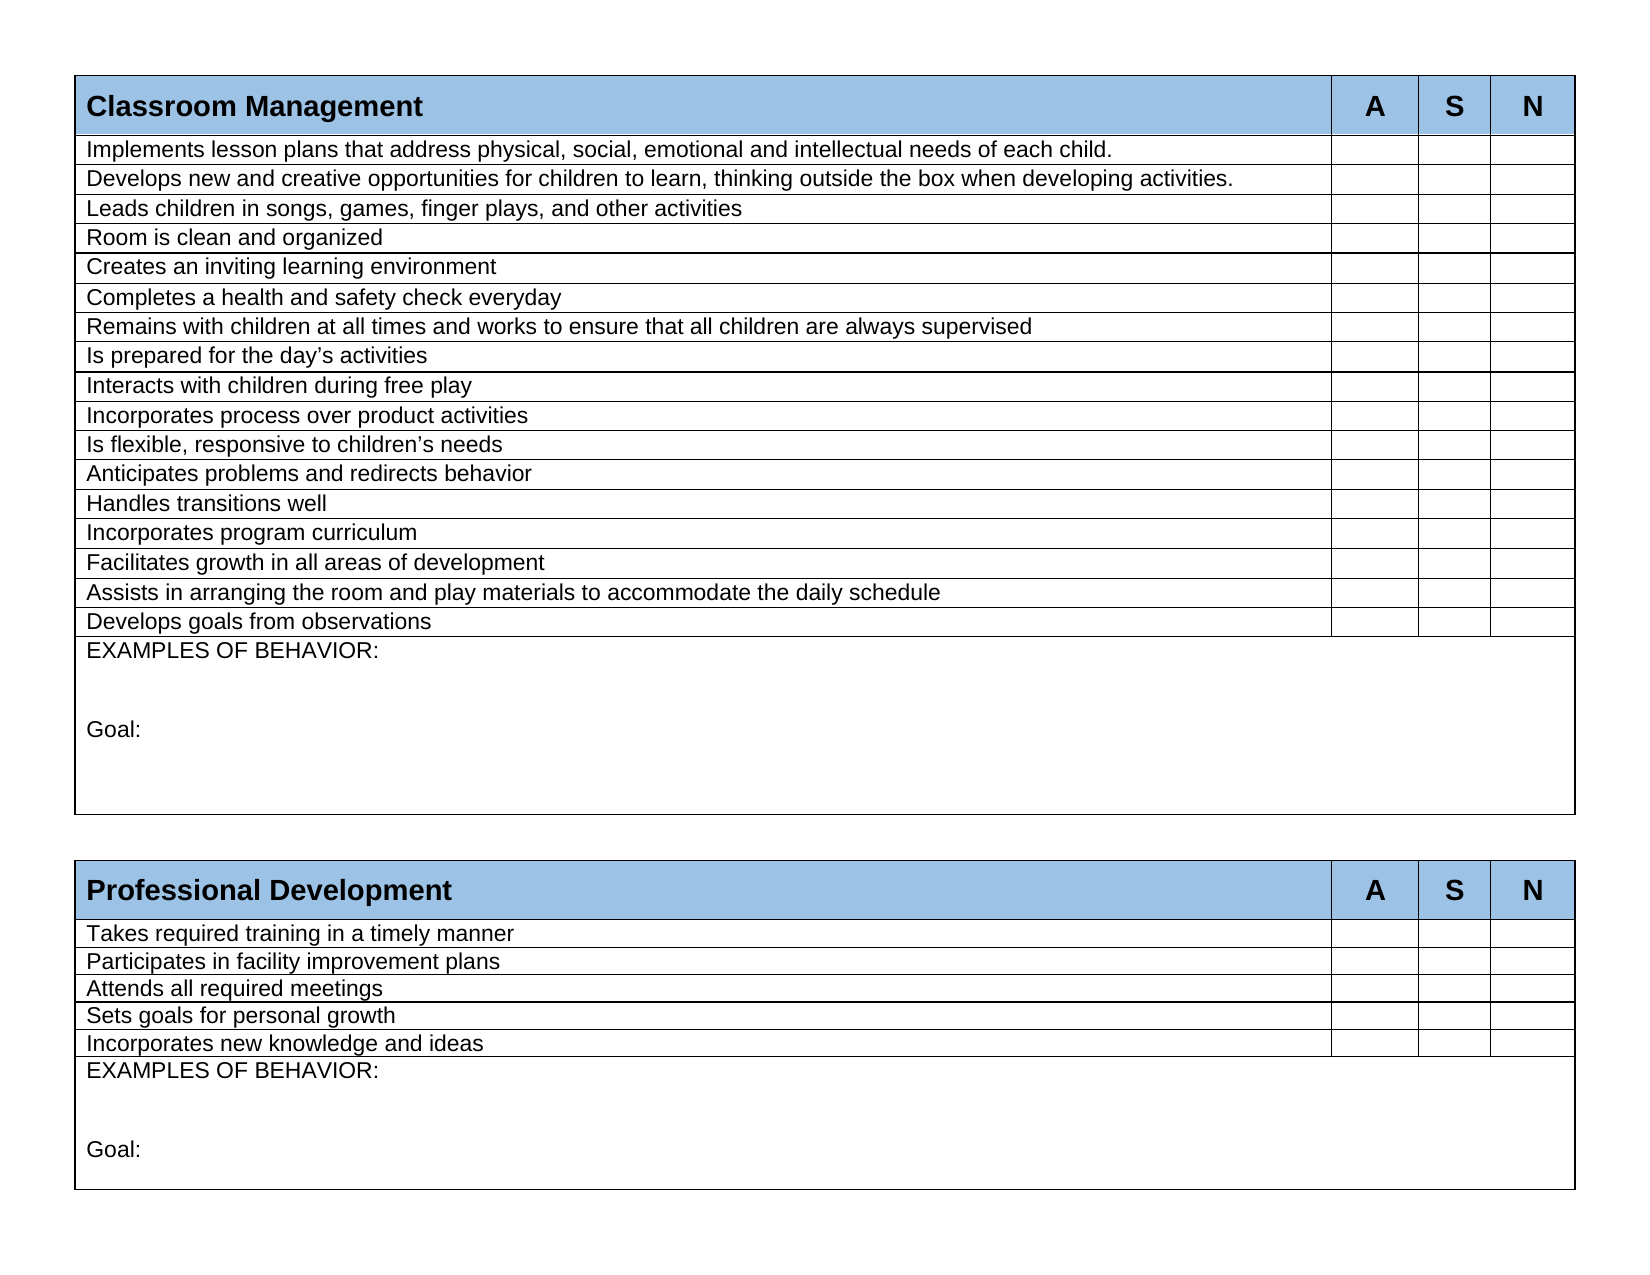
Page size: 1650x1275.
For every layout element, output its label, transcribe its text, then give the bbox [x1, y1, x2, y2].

table_cell [1419, 224, 1490, 252]
table_cell [1332, 579, 1418, 607]
table_cell [1332, 431, 1418, 459]
table_cell [1491, 519, 1574, 547]
table_cell Incorporates new knowledge and ideas [76, 1030, 1331, 1056]
table_cell [1332, 1030, 1418, 1056]
table_cell [1332, 402, 1418, 430]
table_cell [1419, 402, 1490, 430]
table_cell [1332, 195, 1418, 223]
table_cell [1419, 1030, 1490, 1056]
table_cell [1332, 549, 1418, 578]
table_cell [1491, 373, 1574, 401]
table_header S [1419, 861, 1490, 919]
table_cell [1419, 1003, 1490, 1029]
table_cell [1491, 1030, 1574, 1056]
table_cell Handles transitions well [76, 490, 1331, 518]
table_cell Incorporates process over product activities [76, 402, 1331, 430]
table_cell Room is clean and organized [76, 224, 1331, 252]
table_cell [1491, 948, 1574, 974]
table_cell [1491, 608, 1574, 636]
table_cell [1419, 608, 1490, 636]
table_cell Assists in arranging the room and play materials to accommodate the daily schedule [76, 579, 1331, 607]
table_cell [1332, 373, 1418, 401]
table_cell [1491, 254, 1574, 283]
table_cell Incorporates program curriculum [76, 519, 1331, 547]
table_cell Takes required training in a timely manner [76, 920, 1331, 947]
table_cell [1491, 975, 1574, 1001]
table_cell [1332, 224, 1418, 252]
table_cell [1419, 431, 1490, 459]
table_cell [1491, 549, 1574, 578]
table_cell [1419, 579, 1490, 607]
table_header N [1491, 861, 1574, 919]
table_cell [1332, 136, 1418, 164]
table_cell [1332, 342, 1418, 371]
table_cell Leads children in songs, games, finger plays, and other activities [76, 195, 1331, 223]
table_cell [1491, 1003, 1574, 1029]
table_cell [1419, 342, 1490, 371]
table_cell [1332, 460, 1418, 489]
table_cell [1491, 920, 1574, 947]
table_cell Is prepared for the day’s activities [76, 342, 1331, 371]
table_cell Facilitates growth in all areas of development [76, 549, 1331, 578]
table_cell Anticipates problems and redirects behavior [76, 460, 1331, 489]
table_cell [1419, 373, 1490, 401]
table_cell [1491, 579, 1574, 607]
table_cell [1332, 490, 1418, 518]
table_cell [1419, 975, 1490, 1001]
table_cell Interacts with children during free play [76, 373, 1331, 401]
table_cell Is flexible, responsive to children’s needs [76, 431, 1331, 459]
table_cell [1419, 195, 1490, 223]
table_cell [1491, 284, 1574, 312]
table_cell Completes a health and safety check everyday [76, 284, 1331, 312]
table_cell [1332, 975, 1418, 1001]
table_cell [1491, 136, 1574, 164]
table_cell [1419, 165, 1490, 194]
table_cell [1491, 460, 1574, 489]
table_cell [1491, 402, 1574, 430]
table_cell [1491, 224, 1574, 252]
table_cell [1491, 195, 1574, 223]
table_cell [1332, 948, 1418, 974]
table_cell Sets goals for personal growth [76, 1003, 1331, 1029]
table_header A [1332, 76, 1418, 134]
table_cell [1332, 313, 1418, 341]
table_cell [1419, 948, 1490, 974]
table_cell EXAMPLES OF BEHAVIOR: Goal: [76, 637, 1574, 813]
table_header Classroom Management [76, 76, 1331, 134]
table_cell [1419, 549, 1490, 578]
table_cell Develops goals from observations [76, 608, 1331, 636]
table_cell [1491, 313, 1574, 341]
table_cell Implements lesson plans that address physical, social, emotional and intellectual needs of each child. [76, 136, 1331, 164]
table_cell [1419, 920, 1490, 947]
table_header S [1419, 76, 1490, 134]
table_cell [1332, 165, 1418, 194]
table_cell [76, 1057, 1574, 1189]
table_cell [1332, 519, 1418, 547]
table_cell [1491, 490, 1574, 518]
table_cell [1419, 519, 1490, 547]
table_cell [1491, 431, 1574, 459]
table_header A [1332, 861, 1418, 919]
table_cell [1419, 284, 1490, 312]
table_cell [1419, 460, 1490, 489]
table_cell [1332, 254, 1418, 283]
table_cell [1332, 284, 1418, 312]
table_cell Develops new and creative opportunities for children to learn, thinking outside the box when developing activities. [76, 165, 1331, 194]
table_cell [1419, 313, 1490, 341]
table_cell [1419, 136, 1490, 164]
table_cell Remains with children at all times and works to ensure that all children are always supervised [76, 313, 1331, 341]
table_header Professional Development [76, 861, 1331, 919]
table_cell [1332, 1003, 1418, 1029]
table_cell [1419, 490, 1490, 518]
table_cell Participates in facility improvement plans [76, 948, 1331, 974]
table_cell [1332, 608, 1418, 636]
table_cell [1332, 920, 1418, 947]
table_cell [1491, 165, 1574, 194]
table_cell [1419, 254, 1490, 283]
table_header N [1491, 76, 1574, 134]
table_cell Attends all required meetings [76, 975, 1331, 1001]
table_cell Creates an inviting learning environment [76, 254, 1331, 283]
table_cell [1491, 342, 1574, 371]
